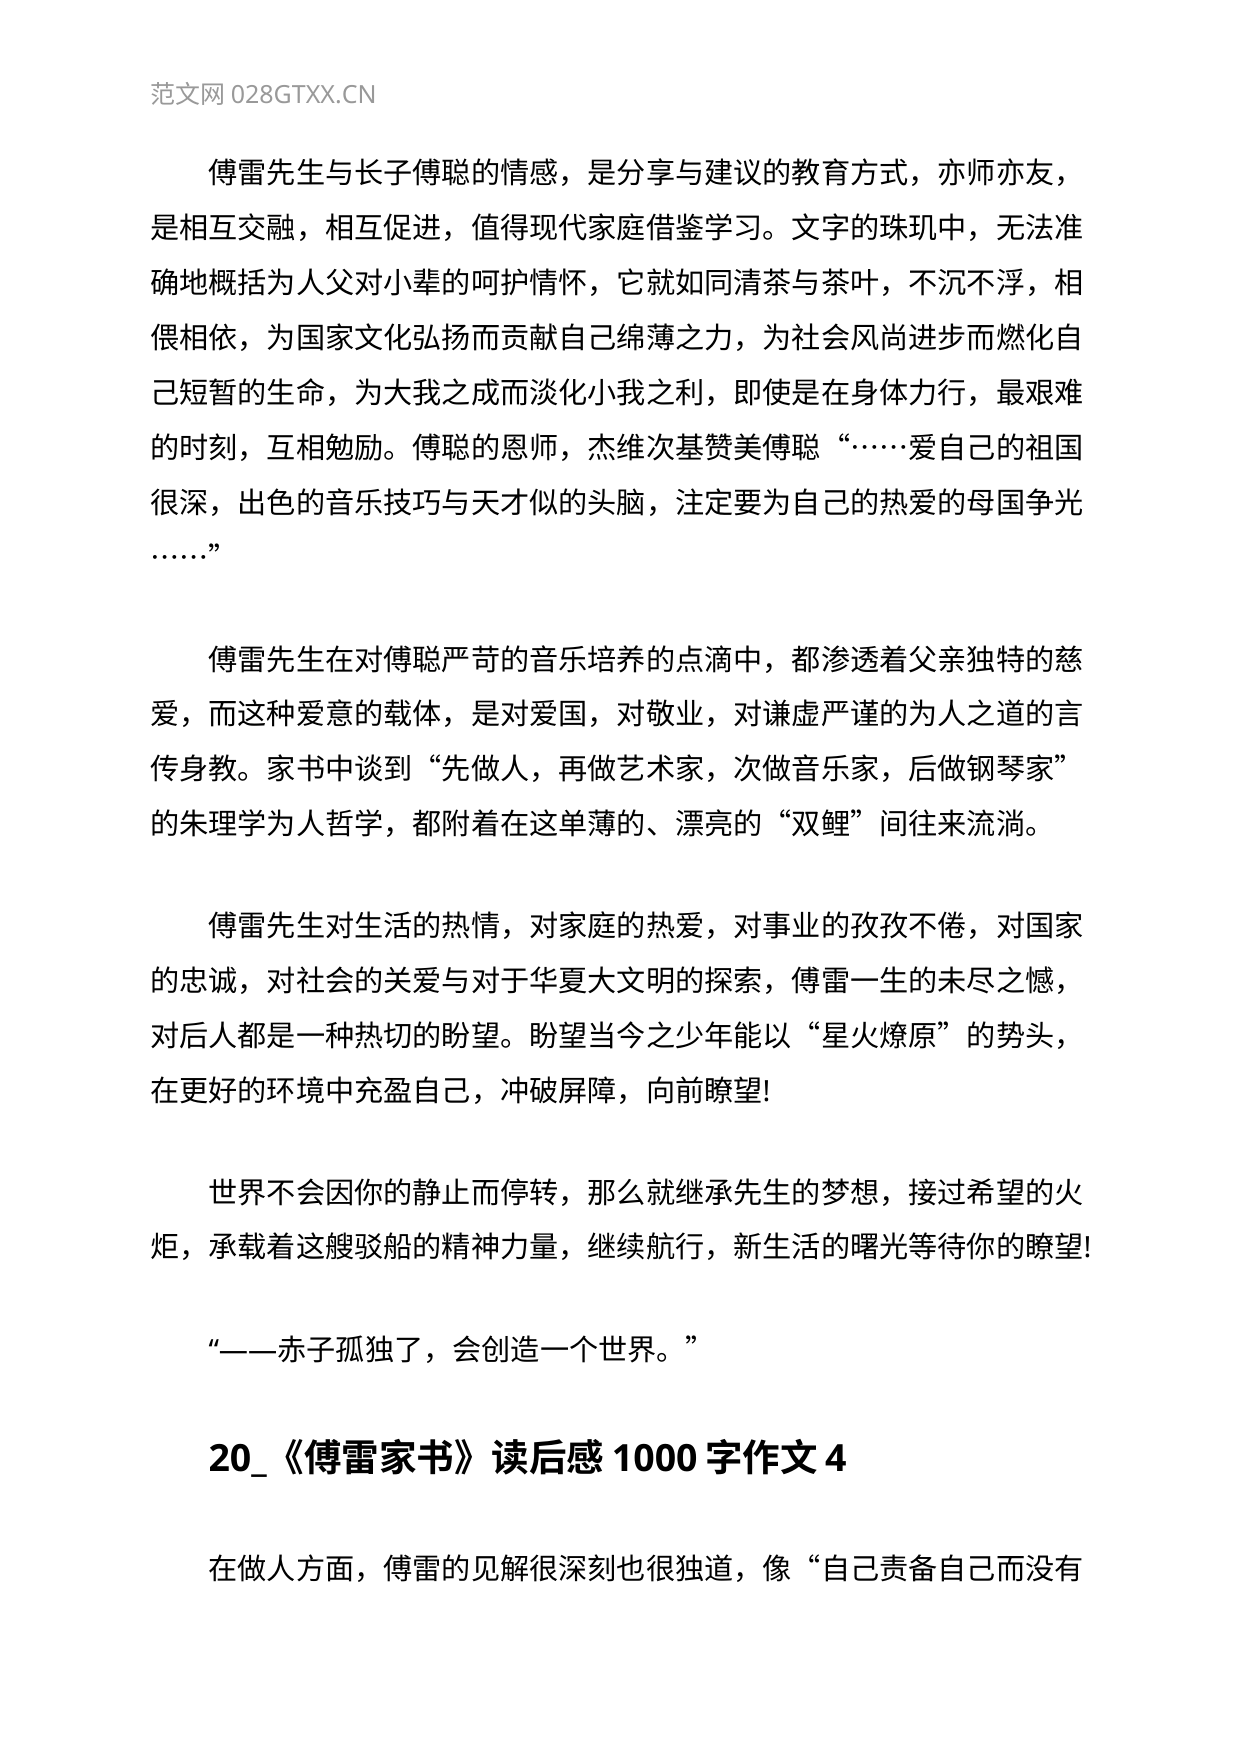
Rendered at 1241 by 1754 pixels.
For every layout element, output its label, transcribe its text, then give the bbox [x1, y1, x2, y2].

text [150, 1546, 1090, 1588]
text 傅雷先生在对傅聪严苛的音乐培养的点滴中，都渗透着父亲独特的慈爱，而这种爱意的载体，是对爱国，对敬业，对谦虚严谨的为人之道的言传身教。家书中谈到“先做人，再做艺术家，次做音乐家，后做钢琴家”的朱理学为人哲学，都附着在这单薄的、漂亮的“双鲤”间往来流淌。 [150, 636, 1090, 843]
text 20_《傅雷家书》读后感1000字作文4 [150, 1428, 1090, 1482]
text 傅雷先生与长子傅聪的情感，是分享与建议的教育方式，亦师亦友，是相互交融，相互促进，值得现代家庭借鉴学习。文字的珠玑中，无法准确地概括为人父对小辈的呵护情怀，它就如同清茶与茶叶，不沉不浮，相偎相依，为国家文化弘扬而贡献自己绵薄之力，为社会风尚进步而燃化自己短暂的生命，为大我之成而淡化小我之利，即使是在身体力行，最艰难的时刻，互相勉励。傅聪的恩师，杰维次基赞美傅聪“……爱自己的祖国很深，出色的音乐技巧与天才似的头脑，注定要为自己的热爱的母国争光……” [150, 150, 1090, 577]
text 世界不会因你的静止而停转，那么就继承先生的梦想，接过希望的火炬，承载着这艘驳船的精神力量，继续航行，新生活的曙光等待你的瞭望! [150, 1169, 1090, 1266]
text 傅雷先生对生活的热情，对家庭的热爱，对事业的孜孜不倦，对国家的忠诚，对社会的关爱与对于华夏大文明的探索，傅雷一生的未尽之憾，对后人都是一种热切的盼望。盼望当今之少年能以“星火燎原”的势头，在更好的环境中充盈自己，冲破屏障，向前瞭望! [150, 902, 1090, 1109]
text “——赤子孤独了，会创造一个世界。” [150, 1326, 1090, 1368]
